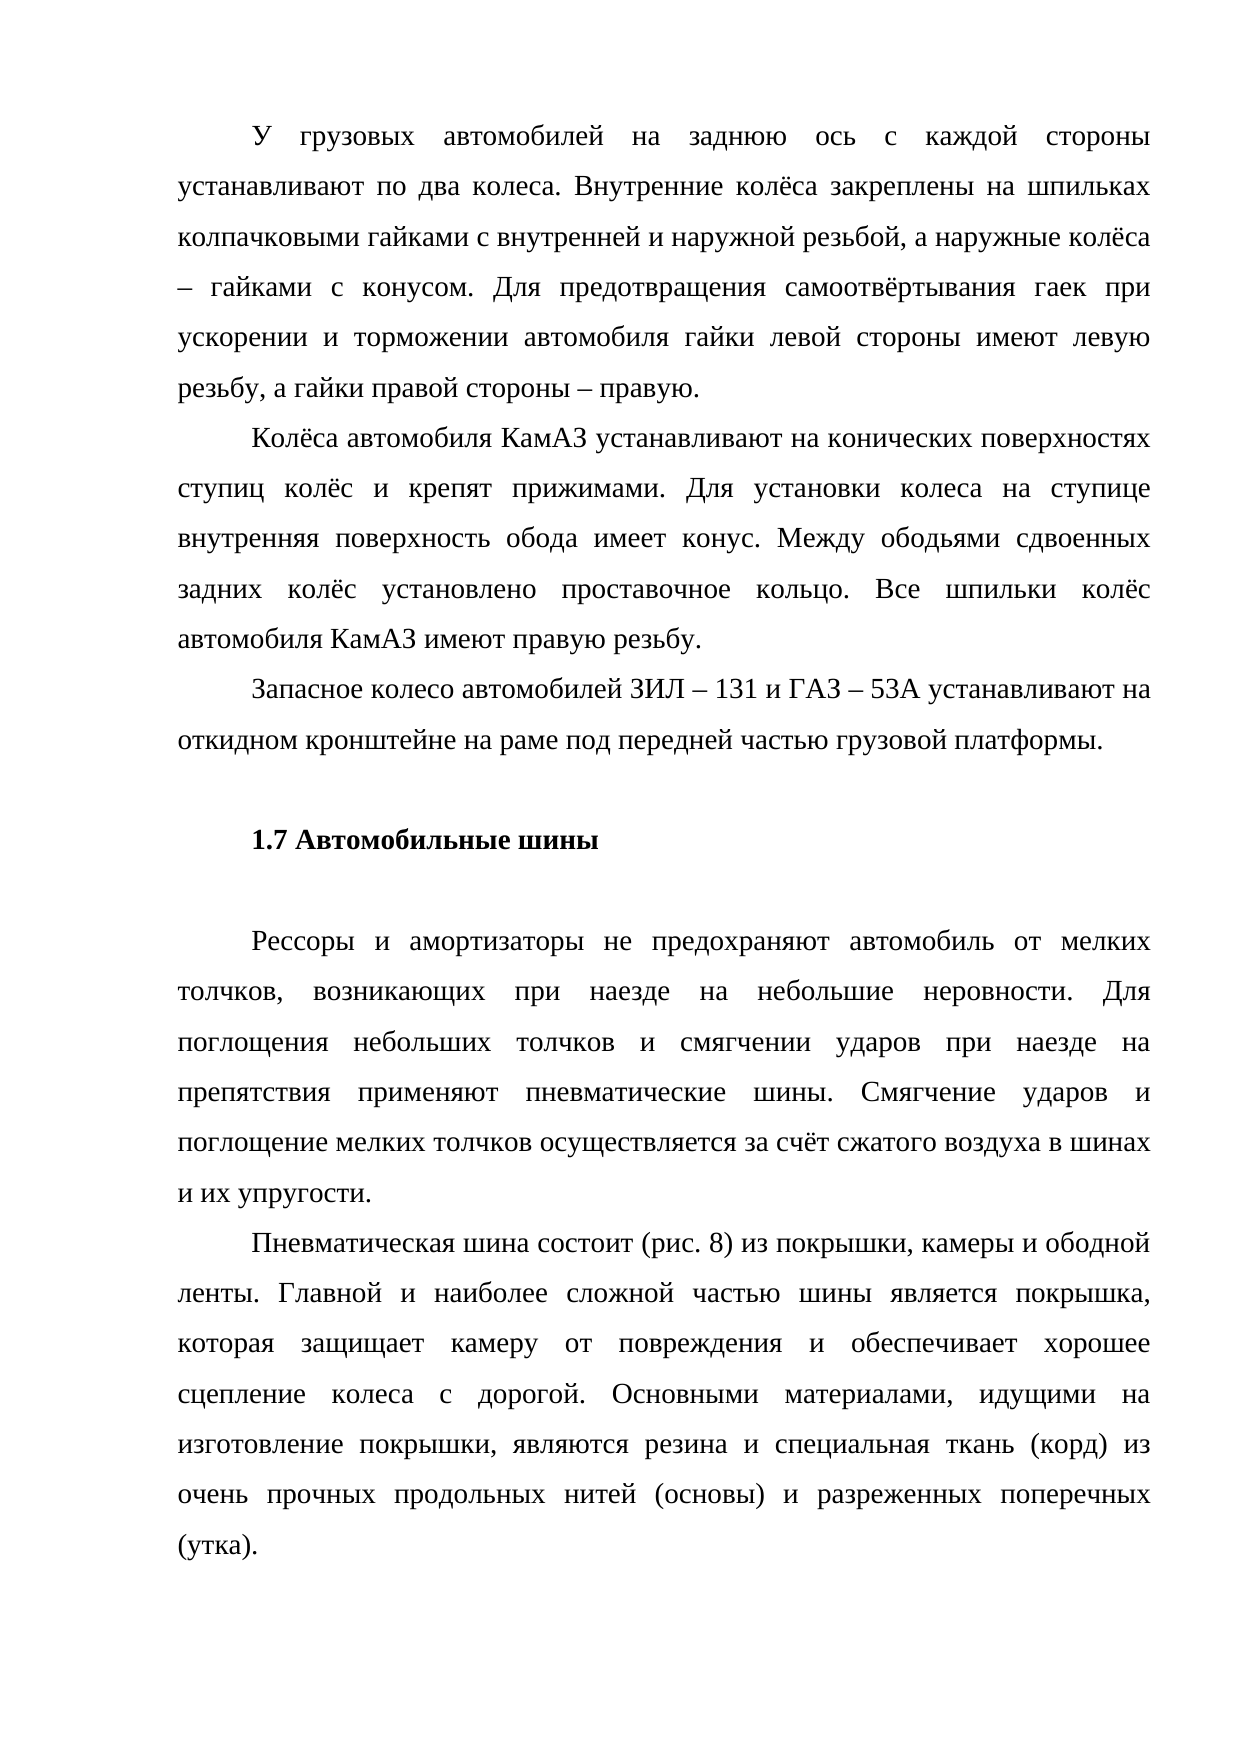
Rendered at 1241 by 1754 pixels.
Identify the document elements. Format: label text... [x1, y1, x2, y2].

text У грузовых автомобилей на заднюю ось с каждой стороны устанавливают по два колеса. Внутренние колёса закреплены на шпильках колпачковыми гайками с внутренней и наружной резьбой, а наружные колёса – гайками с конусом. Для предотвращения самоотвёртывания гаек при ускорении и торможении автомобиля гайки левой стороны имеют левую резьбу, а гайки правой стороны – правую. [177, 118, 1152, 403]
text 1.7 Автомобильные шины [177, 822, 1152, 856]
text Колёса автомобиля КамАЗ устанавливают на конических поверхностях ступиц колёс и крепят прижимами. Для установки колеса на ступице внутренняя поверхность обода имеет конус. Между ободьями сдвоенных задних колёс установлено проставочное кольцо. Все шпильки колёс автомобиля КамАЗ имеют правую резьбу. [177, 420, 1152, 655]
text Запасное колесо автомобилей ЗИЛ – 131 и ГАЗ – 53А устанавливают на откидном кронштейне на раме под передней частью грузовой платформы. [177, 672, 1152, 755]
text Пневматическая шина состоит (рис. 8) из покрышки, камеры и ободной ленты. Главной и наиболее сложной частью шины является покрышка, которая защищает камеру от повреждения и обеспечивает хорошее сцепление колеса с дорогой. Основными материалами, идущими на изготовление покрышки, являются резина и специальная ткань (корд) из очень прочных продольных нитей (основы) и разреженных поперечных (утка). [177, 1225, 1152, 1560]
text Рессоры и амортизаторы не предохраняют автомобиль от мелких толчков, возникающих при наезде на небольшие неровности. Для поглощения небольших толчков и смягчении ударов при наезде на препятствия применяют пневматические шины. Смягчение ударов и поглощение мелких толчков осуществляется за счёт сжатого воздуха в шинах и их упругости. [177, 923, 1152, 1208]
